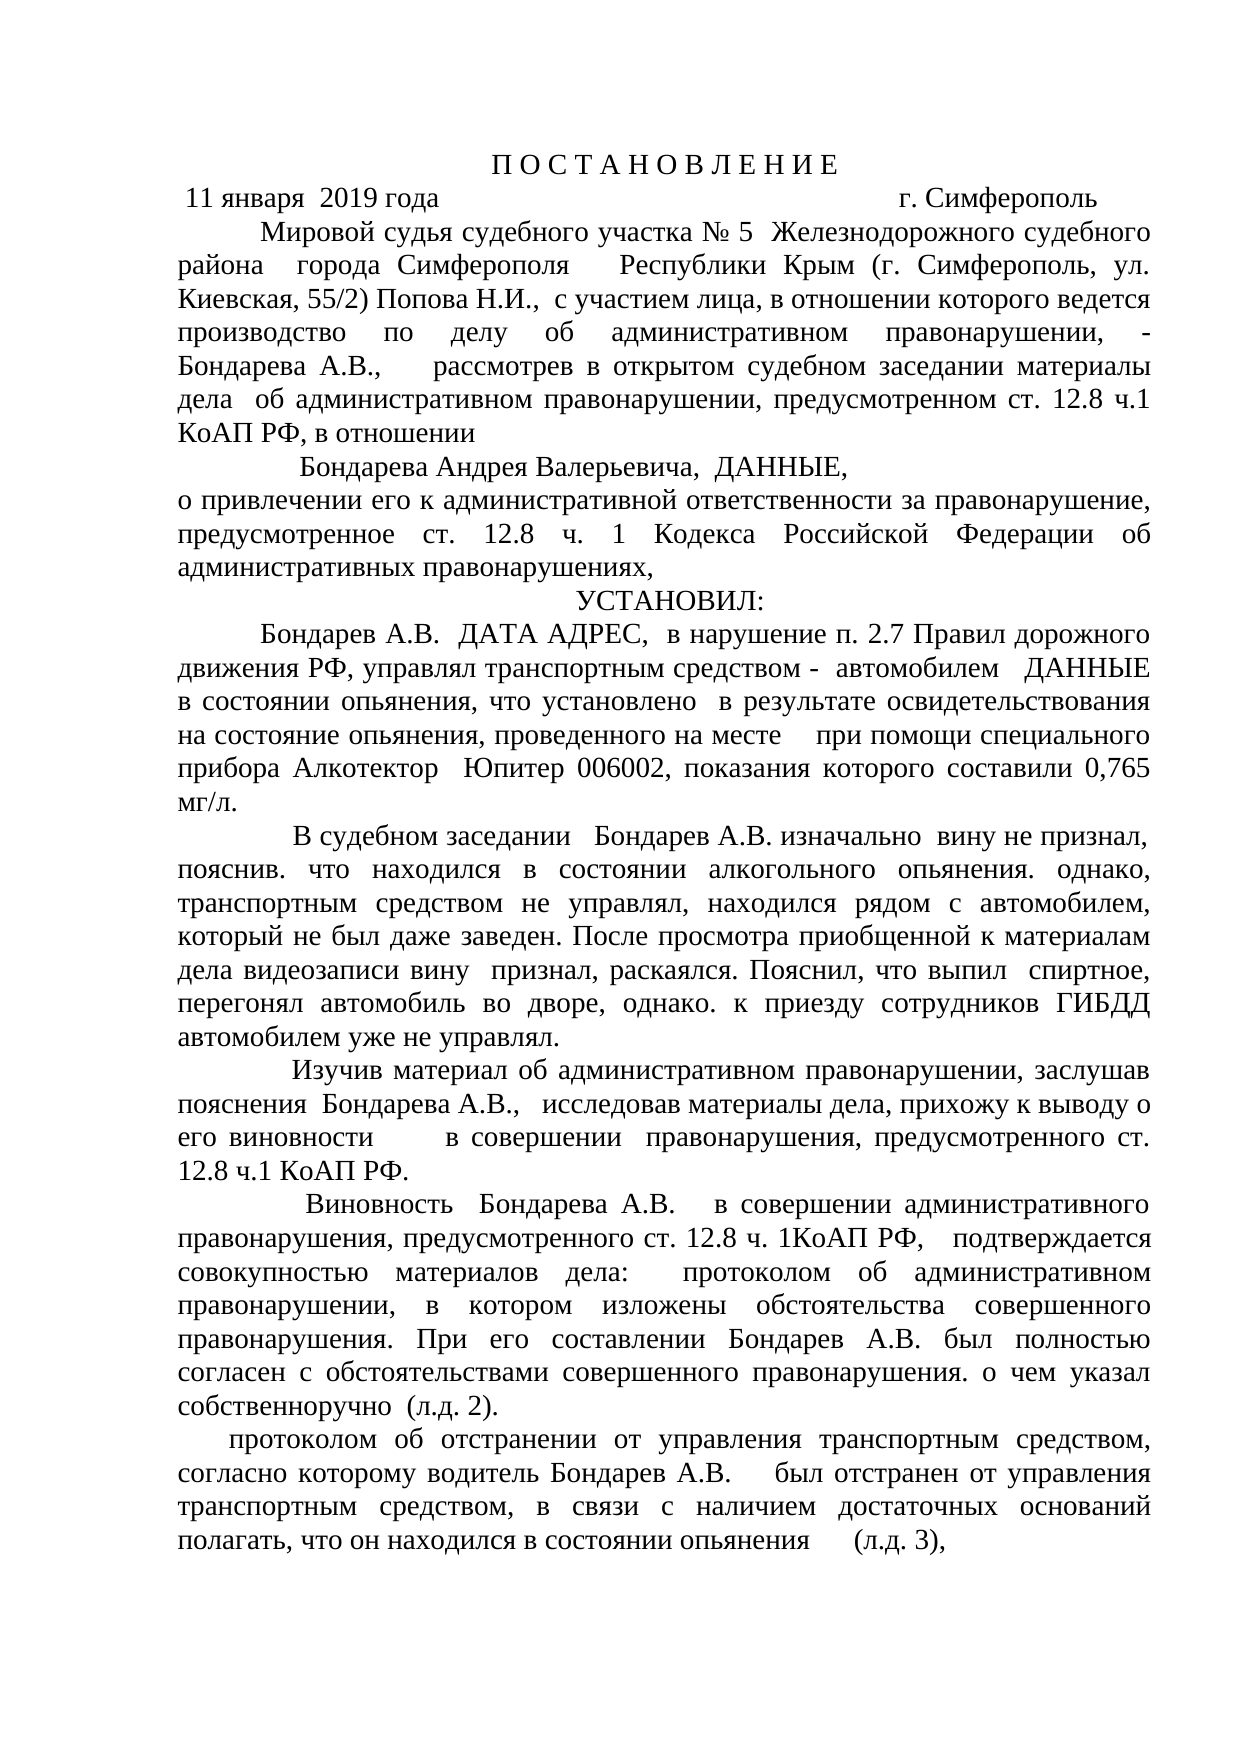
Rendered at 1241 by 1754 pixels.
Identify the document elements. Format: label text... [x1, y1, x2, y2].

text Бондарева Андрея Валерьевича, ДАННЫЕ, [299, 449, 1152, 482]
text о привлечении его к административной ответственности за правонарушение, предусмотренное ст. 12.8 ч. 1 Кодекса Российской Федерации об административных правонарушениях, [177, 482, 1152, 583]
text Виновность Бондарева А.В. в совершении административного правонарушения, предусмотренного ст. 12.8 ч. 1КоАП РФ, подтверждается совокупностью материалов дела: протоколом об административном правонарушении, в котором изложены обстоятельства совершенного правонарушения. При его составлении Бондарев А.В. был полностью согласен с обстоятельствами совершенного правонарушения. о чем указал собственноручно (л.д. 2). [177, 1187, 1152, 1421]
text 11 января 2019 года г. Симферополь [177, 180, 1152, 214]
text УСТАНОВИЛ: [177, 583, 1152, 616]
text В судебном заседании Бондарев А.В. изначально вину не признал, пояснив. что находился в состоянии алкогольного опьянения. однако, транспортным средством не управлял, находился рядом с автомобилем, который не был даже заведен. После просмотра приобщенной к материалам дела видеозаписи вину признал, раскаялся. Пояснил, что выпил спиртное, перегонял автомобиль во дворе, однако. к приезду сотрудников ГИБДД автомобилем уже не управлял. [177, 818, 1152, 1052]
text Бондарев А.В. ДАТА АДРЕС, в нарушение п. 2.7 Правил дорожного движения РФ, управлял транспортным средством - автомобилем ДАННЫЕ в состоянии опьянения, что установлено в результате освидетельствования на состояние опьянения, проведенного на месте при помощи специального прибора Алкотектор Юпитер 006002, показания которого составили 0,765 мг/л. [177, 616, 1152, 818]
text Изучив материал об административном правонарушении, заслушав пояснения Бондарева А.В., исследовав материалы дела, прихожу к выводу о его виновности в совершении правонарушения, предусмотренного ст. 12.8 ч.1 КоАП РФ. [177, 1052, 1152, 1187]
subtitle П О С Т А Н О В Л Е Н И Е [177, 147, 1152, 180]
text протоколом об отстранении от управления транспортным средством, согласно которому водитель Бондарев А.В. был отстранен от управления транспортным средством, в связи с наличием достаточных оснований полагать, что он находился в состоянии опьянения (л.д. 3), [177, 1421, 1152, 1556]
text Мировой судья судебного участка № 5 Железнодорожного судебного района города Симферополя Республики Крым (г. Симферополь, ул. Киевская, 55/2) Попова Н.И., с участием лица, в отношении которого ведется производство по делу об административном правонарушении, - Бондарева А.В., рассмотрев в открытом судебном заседании материалы дела об административном правонарушении, предусмотренном ст. 12.8 ч.1 КоАП РФ, в отношении [177, 214, 1152, 449]
